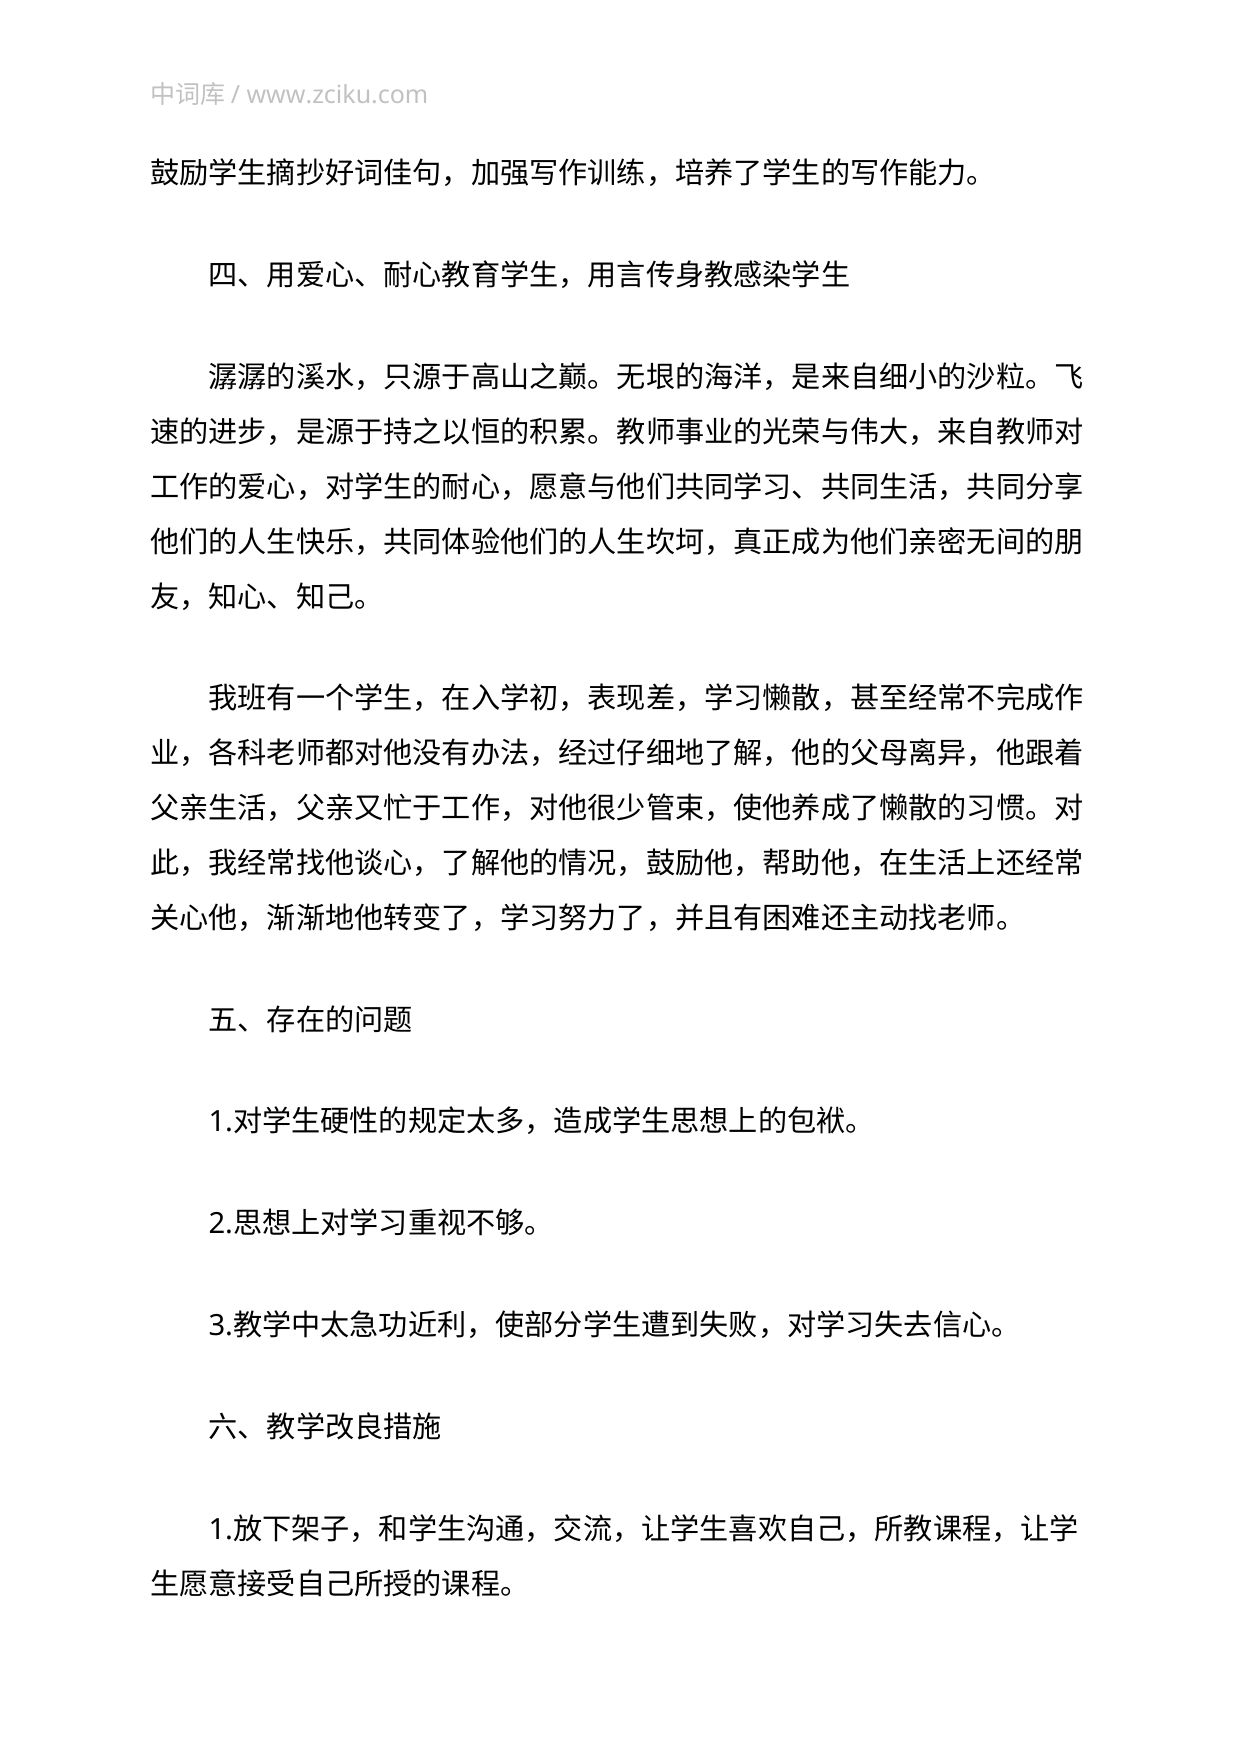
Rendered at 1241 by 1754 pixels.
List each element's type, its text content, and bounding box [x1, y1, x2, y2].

text 我班有一个学生，在入学初，表现差，学习懒散，甚至经常不完成作业，各科老师都对他没有办法，经过仔细地了解，他的父母离异，他跟着父亲生活，父亲又忙于工作，对他很少管束，使他养成了懒散的习惯。对此，我经常找他谈心，了解他的情况，鼓励他，帮助他，在生活上还经常关心他，渐渐地他转变了，学习努力了，并且有困难还主动找老师。 [150, 675, 1090, 937]
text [150, 150, 1090, 192]
text 1.放下架子，和学生沟通，交流，让学生喜欢自己，所教课程，让学生愿意接受自己所授的课程。 [150, 1506, 1090, 1603]
text 3.教学中太急功近利，使部分学生遭到失败，对学习失去信心。 [150, 1302, 1090, 1344]
text 潺潺的溪水，只源于高山之巅。无垠的海洋，是来自细小的沙粒。飞速的进步，是源于持之以恒的积累。教师事业的光荣与伟大，来自教师对工作的爱心，对学生的耐心，愿意与他们共同学习、共同生活，共同分享他们的人生快乐，共同体验他们的人生坎坷，真正成为他们亲密无间的朋友，知心、知己。 [150, 353, 1090, 615]
text 四、用爱心、耐心教育学生，用言传身教感染学生 [150, 252, 1090, 294]
text 2.思想上对学习重视不够。 [150, 1200, 1090, 1242]
text 六、教学改良措施 [150, 1404, 1090, 1446]
text 1.对学生硬性的规定太多，造成学生思想上的包袱。 [150, 1098, 1090, 1140]
text 五、存在的问题 [150, 996, 1090, 1038]
